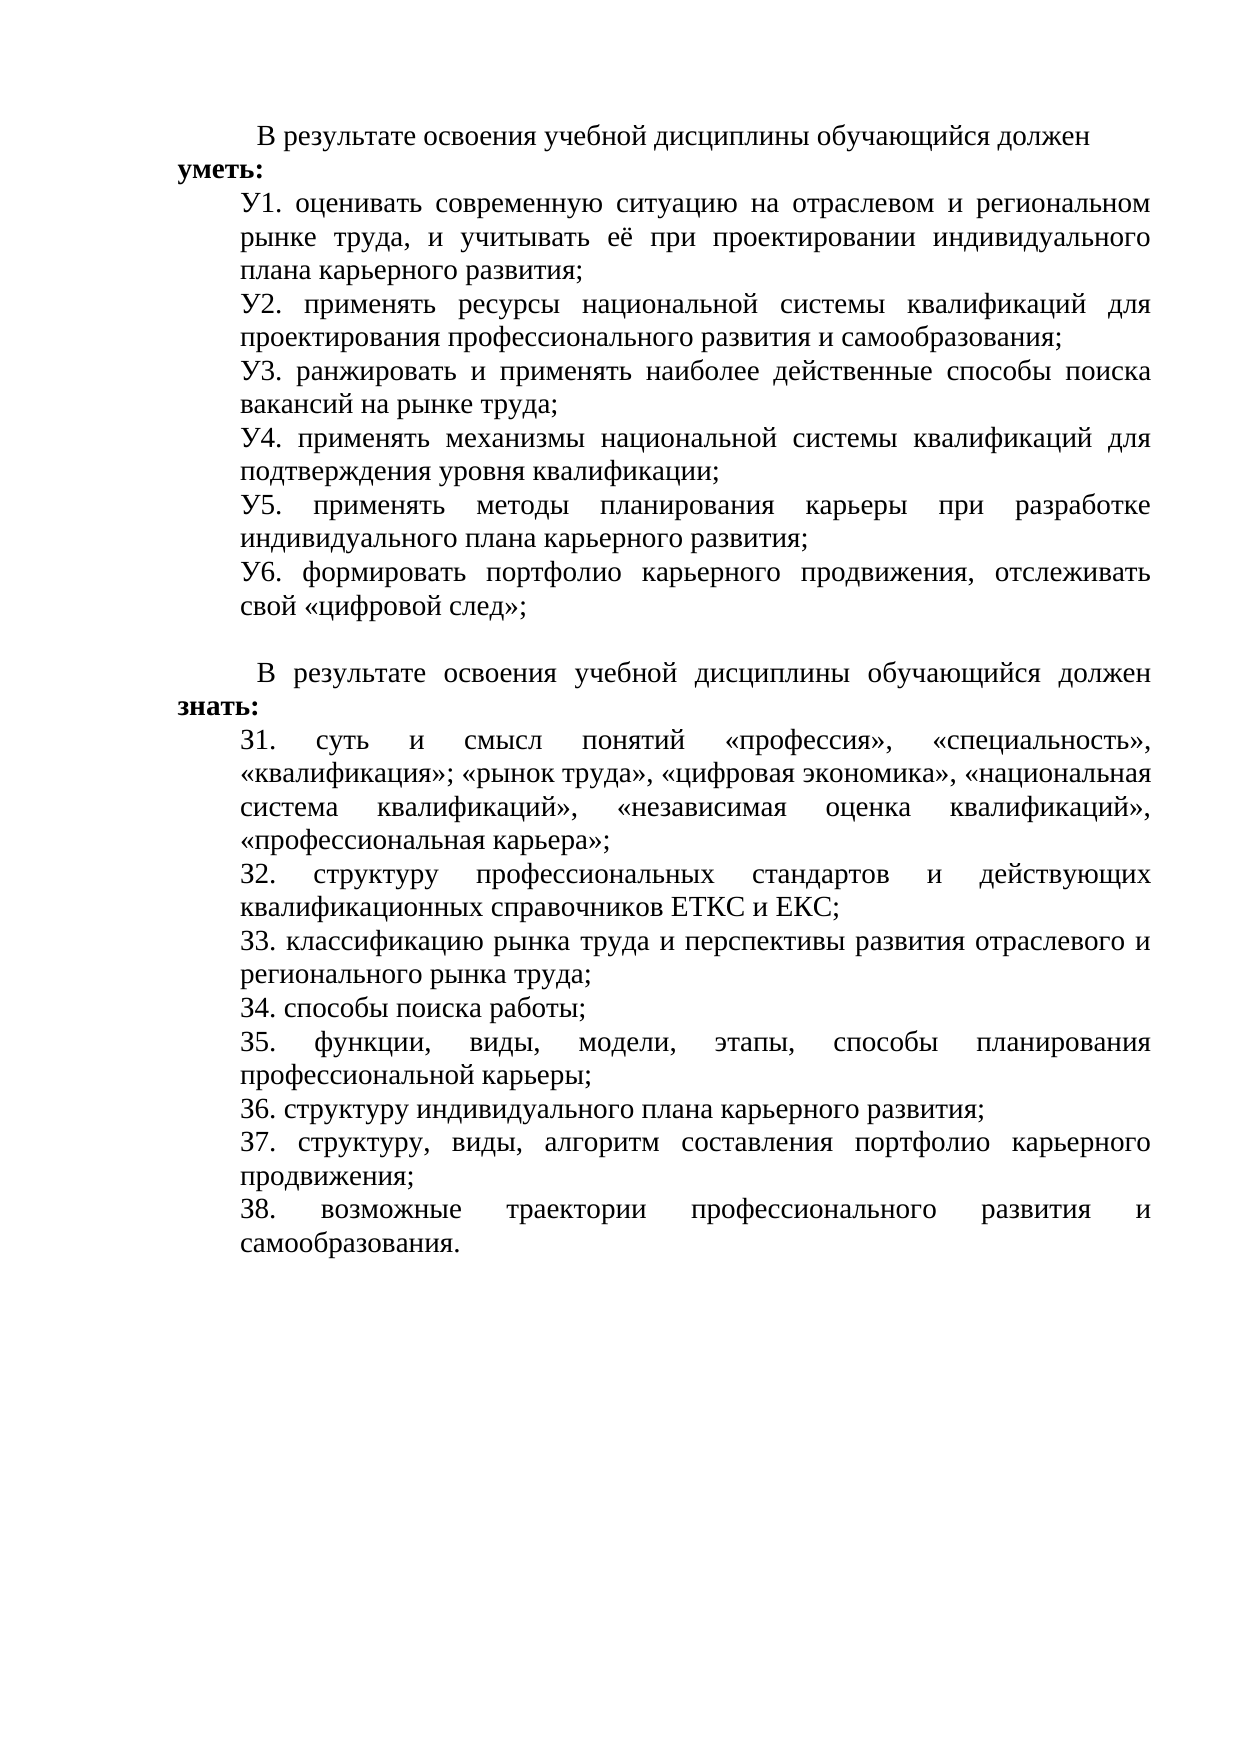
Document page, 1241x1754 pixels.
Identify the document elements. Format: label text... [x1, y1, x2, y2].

text З7. структуру, виды, алгоритм составления портфолио карьерного продвижения; [240, 1124, 1152, 1191]
text В результате освоения учебной дисциплины обучающийся должен [177, 118, 1152, 152]
text У3. ранжировать и применять наиболее действенные способы поиска вакансий на рынке труда; [240, 353, 1152, 420]
text З6. структуру индивидуального плана карьерного развития; [240, 1091, 1152, 1124]
text уметь: [177, 152, 1152, 185]
text З8. возможные траектории профессионального развития и самообразования. [240, 1191, 1152, 1258]
text З4. способы поиска работы; [240, 990, 1152, 1024]
text У6. формировать портфолио карьерного продвижения, отслеживать свой «цифровой след»; [240, 554, 1152, 621]
text З3. классификацию рынка труда и перспективы развития отраслевого и регионального рынка труда; [240, 923, 1152, 990]
text У1. оценивать современную ситуацию на отраслевом и региональном рынке труда, и учитывать её при проектировании индивидуального плана карьерного развития; [240, 185, 1152, 286]
text У5. применять методы планирования карьеры при разработке индивидуального плана карьерного развития; [240, 487, 1152, 554]
text З1. суть и смысл понятий «профессия», «специальность», «квалификация»; «рынок труда», «цифровая экономика», «национальная система квалификаций», «независимая оценка квалификаций», «профессиональная карьера»; [240, 722, 1152, 856]
text З2. структуру профессиональных стандартов и действующих квалификационных справочников ЕТКС и ЕКС; [240, 856, 1152, 923]
text В результате освоения учебной дисциплины обучающийся должен знать: [177, 655, 1152, 722]
text У4. применять механизмы национальной системы квалификаций для подтверждения уровня квалификации; [240, 420, 1152, 487]
text З5. функции, виды, модели, этапы, способы планирования профессиональной карьеры; [240, 1024, 1152, 1091]
text У2. применять ресурсы национальной системы квалификаций для проектирования профессионального развития и самообразования; [240, 286, 1152, 353]
